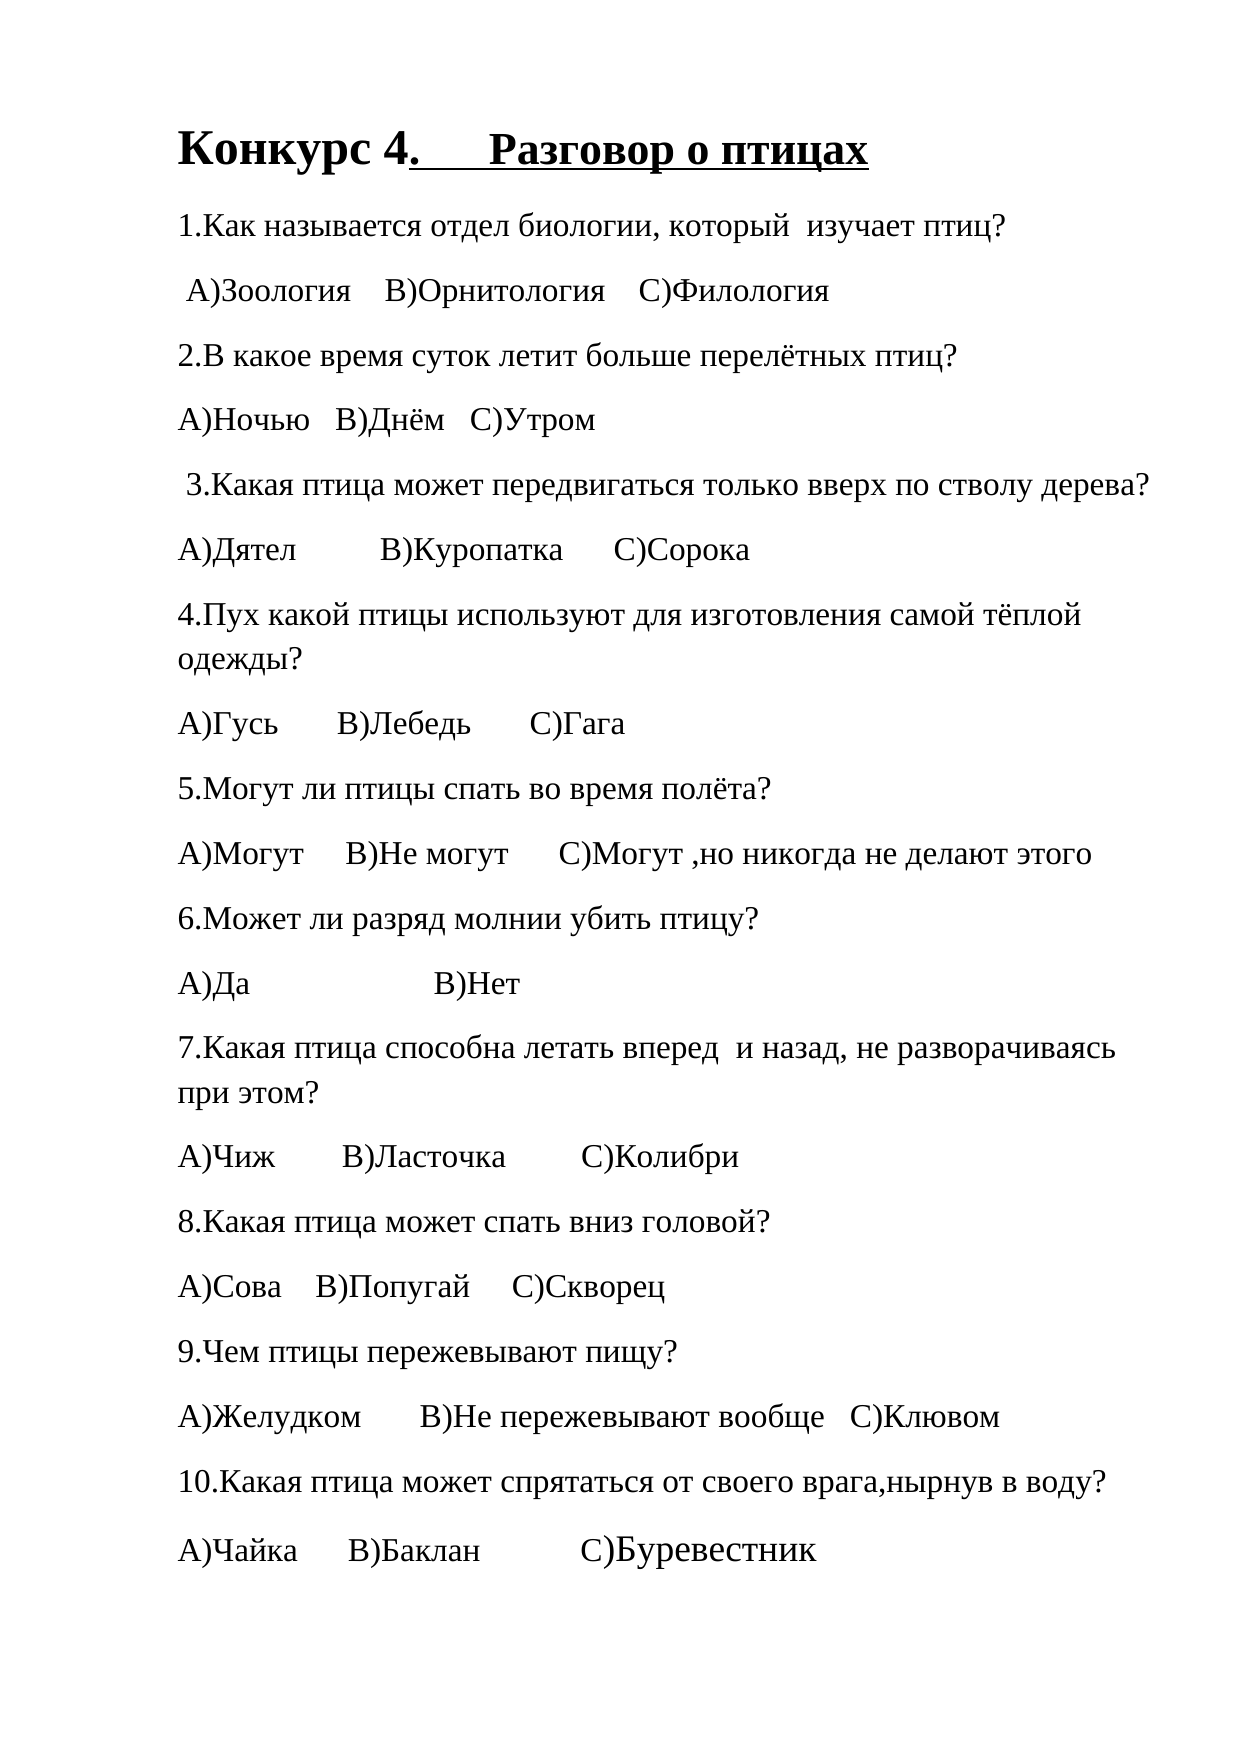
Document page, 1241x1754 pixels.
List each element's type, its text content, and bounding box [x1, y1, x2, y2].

text Конкурс 4. Разговор о птицах [177, 118, 1152, 176]
text А)Ночью В)Днём С)Утром [177, 400, 1152, 438]
text 1.Как называется отдел биологии, который изучает птиц? [177, 205, 1152, 243]
text А)Чиж В)Ласточка С)Колибри [177, 1137, 1152, 1175]
text А)Могут В)Не могут С)Могут ,но никогда не делают этого [177, 833, 1152, 871]
text А)Сова В)Попугай С)Скворец [177, 1267, 1152, 1305]
text А)Гусь В)Лебедь С)Гага [177, 703, 1152, 742]
text 7.Какая птица способна летать вперед и назад, не разворачиваясь при этом? [177, 1028, 1152, 1110]
text А)Чайка В)Баклан С)Буревестник [177, 1526, 1152, 1569]
text А)Да В)Нет [177, 963, 1152, 1001]
text 5.Могут ли птицы спать во время полёта? [177, 768, 1152, 807]
text 3.Какая птица может передвигаться только вверх по стволу дерева? [177, 464, 1152, 503]
text 10.Какая птица может спрятаться от своего врага,нырнув в воду? [177, 1461, 1152, 1499]
text А)Зоология В)Орнитология С)Филология [177, 270, 1152, 308]
text 2.В какое время суток летит больше перелётных птиц? [177, 335, 1152, 373]
text 4.Пух какой птицы используют для изготовления самой тёплой одежды? [177, 594, 1152, 677]
text 9.Чем птицы пережевывают пищу? [177, 1331, 1152, 1370]
text 6.Может ли разряд молнии убить птицу? [177, 898, 1152, 936]
text 8.Какая птица может спать вниз головой? [177, 1202, 1152, 1240]
text А)Дятел В)Куропатка С)Сорока [177, 529, 1152, 568]
text А)Желудком В)Не пережевывают вообще С)Клювом [177, 1396, 1152, 1435]
